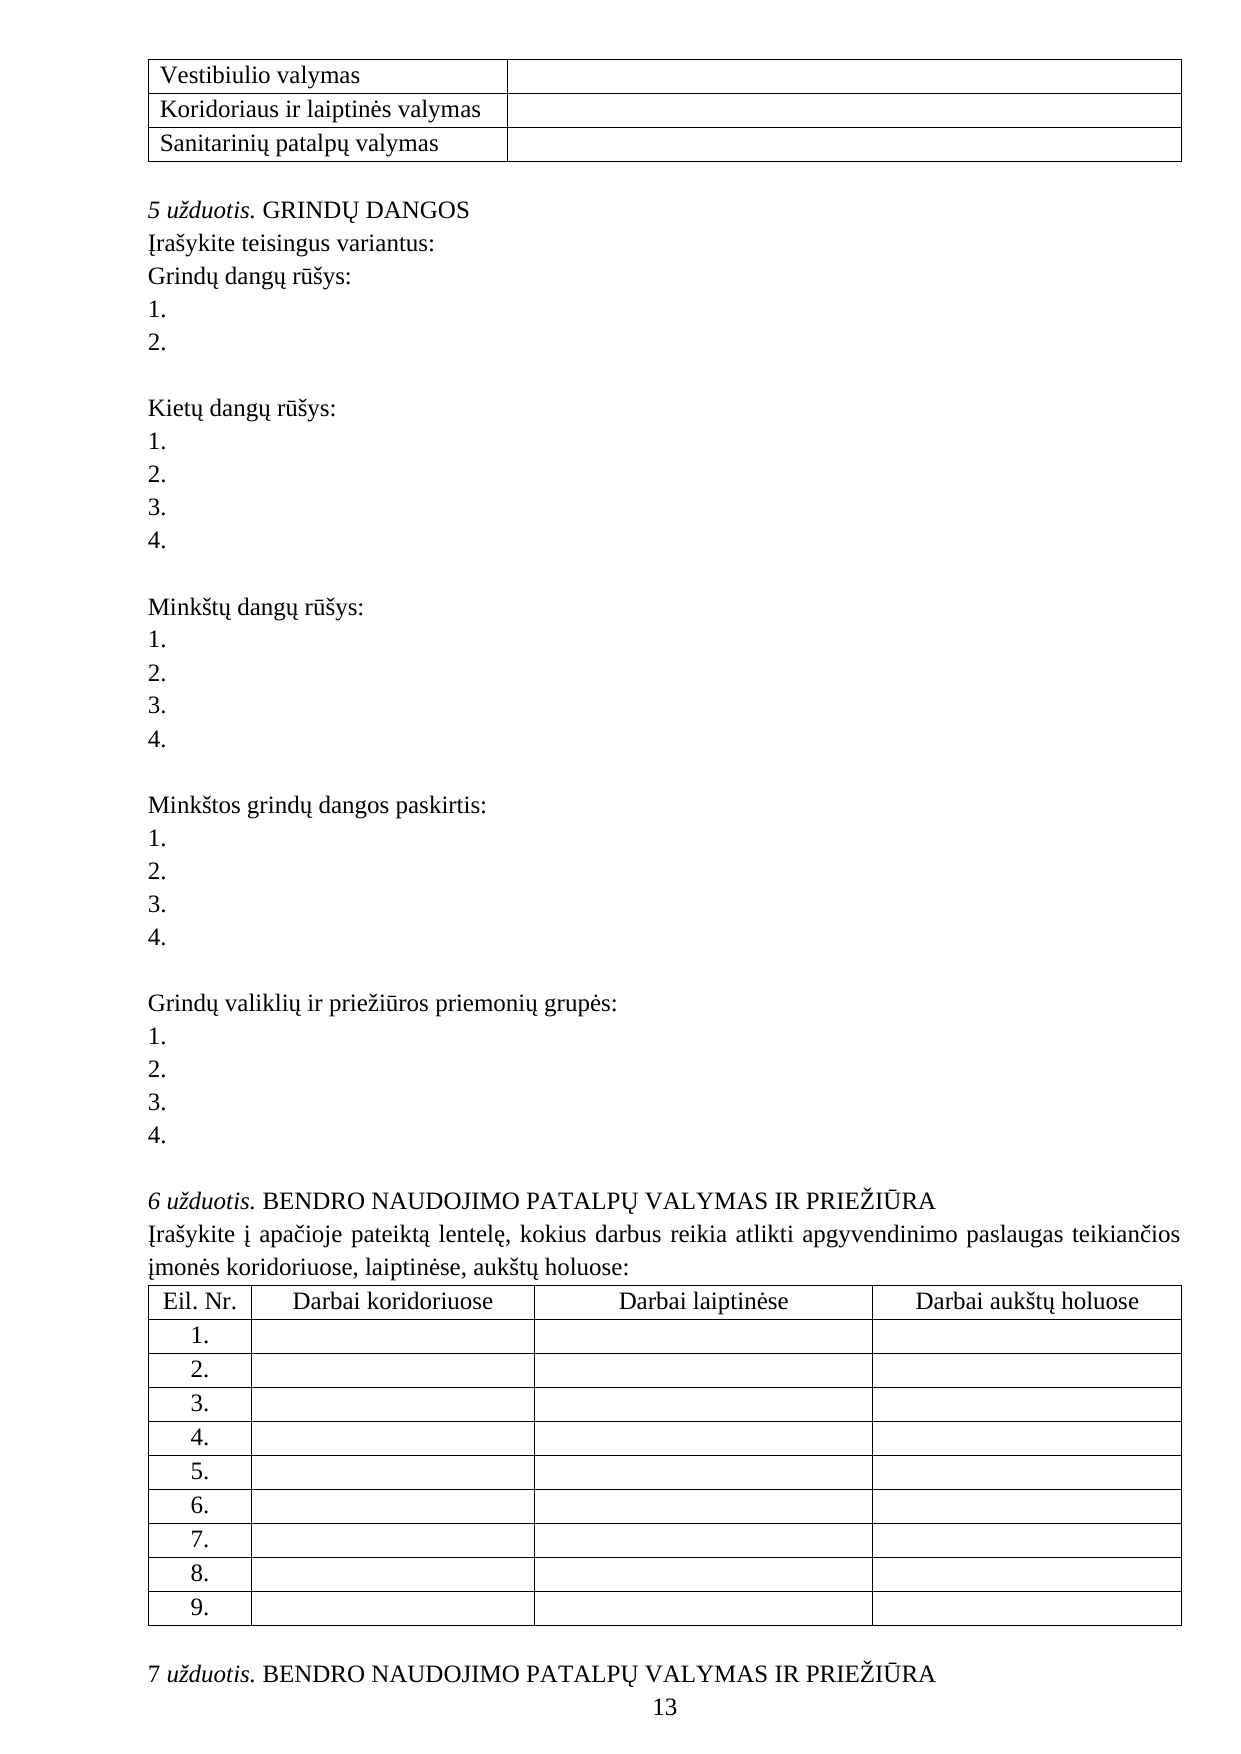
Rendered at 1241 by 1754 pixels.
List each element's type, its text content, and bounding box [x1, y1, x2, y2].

table_cell 1. [149, 1320, 251, 1353]
table_cell 2. [149, 1354, 251, 1387]
text 1. [148, 624, 1181, 653]
text 1. [148, 1021, 1181, 1049]
table_cell [873, 1558, 1181, 1591]
table_cell [873, 1456, 1181, 1489]
table_cell [873, 1388, 1181, 1421]
table_cell [252, 1354, 534, 1387]
table_header Darbai laiptinėse [535, 1286, 872, 1319]
table_header Darbai aukštų holuose [873, 1286, 1181, 1319]
text Grindų valiklių ir priežiūros priemonių grupės: [148, 988, 1181, 1017]
table_cell [252, 1388, 534, 1421]
table_cell [252, 1524, 534, 1557]
table_cell [873, 1592, 1181, 1625]
table_cell 9. [149, 1592, 251, 1625]
table_cell [535, 1558, 872, 1591]
text 3. [148, 691, 1181, 719]
text 2. [148, 327, 1181, 356]
table_cell Vestibiulio valymas [149, 60, 507, 93]
text Įrašykite teisingus variantus: [148, 228, 1181, 257]
table_cell Sanitarinių patalpų valymas [149, 128, 507, 161]
text 4. [148, 526, 1181, 554]
table_cell [535, 1456, 872, 1489]
table_cell [252, 1320, 534, 1353]
table_cell [252, 1592, 534, 1625]
table_cell [873, 1524, 1181, 1557]
table_cell [873, 1320, 1181, 1353]
text Grindų dangų rūšys: [148, 261, 1181, 290]
table_cell [252, 1422, 534, 1455]
table_cell [535, 1490, 872, 1523]
text 3. [148, 889, 1181, 917]
text 2. [148, 658, 1181, 686]
table_cell [535, 1320, 872, 1353]
text 1. [148, 294, 1181, 323]
table_cell [873, 1354, 1181, 1387]
text 2. [148, 1054, 1181, 1083]
table_cell Koridoriaus ir laiptinės valymas [149, 94, 507, 127]
table_cell [873, 1422, 1181, 1455]
table_cell 6. [149, 1490, 251, 1523]
table_cell [508, 94, 1181, 127]
text 1. [148, 426, 1181, 455]
table_cell 4. [149, 1422, 251, 1455]
text 5 užduotis. GRINDŲ DANGOS [148, 195, 1181, 224]
text 7 užduotis. BENDRO NAUDOJIMO PATALPŲ VALYMAS IR PRIEŽIŪRA [148, 1659, 1181, 1688]
text 2. [148, 856, 1181, 884]
text Minkštos grindų dangos paskirtis: [148, 790, 1181, 818]
table_cell 3. [149, 1388, 251, 1421]
text 3. [148, 1087, 1181, 1116]
text Minkštų dangų rūšys: [148, 592, 1181, 620]
table_cell [252, 1456, 534, 1489]
table_cell 8. [149, 1558, 251, 1591]
table_cell [535, 1592, 872, 1625]
text Įrašykite į apačioje pateiktą lentelę, kokius darbus reikia atlikti apgyvendinimo paslaugas teikiančios įmonės koridoriuose, laiptinėse, aukštų holuose: [148, 1219, 1181, 1281]
table_cell [508, 128, 1181, 161]
text 3. [148, 492, 1181, 521]
table_cell [873, 1490, 1181, 1523]
table_cell 5. [149, 1456, 251, 1489]
text 4. [148, 724, 1181, 752]
table_cell [252, 1490, 534, 1523]
text 4. [148, 1120, 1181, 1149]
text 4. [148, 922, 1181, 951]
text 6 užduotis. BENDRO NAUDOJIMO PATALPŲ VALYMAS IR PRIEŽIŪRA [148, 1186, 1181, 1215]
text 1. [148, 823, 1181, 851]
text Kietų dangų rūšys: [148, 393, 1181, 422]
text 2. [148, 459, 1181, 488]
table_cell [508, 60, 1181, 93]
table_cell [252, 1558, 534, 1591]
table_header Darbai koridoriuose [252, 1286, 534, 1319]
table_cell [535, 1388, 872, 1421]
table_header Eil. Nr. [149, 1286, 251, 1319]
table_cell [535, 1354, 872, 1387]
table_cell [535, 1524, 872, 1557]
table_cell [535, 1422, 872, 1455]
table_cell 7. [149, 1524, 251, 1557]
